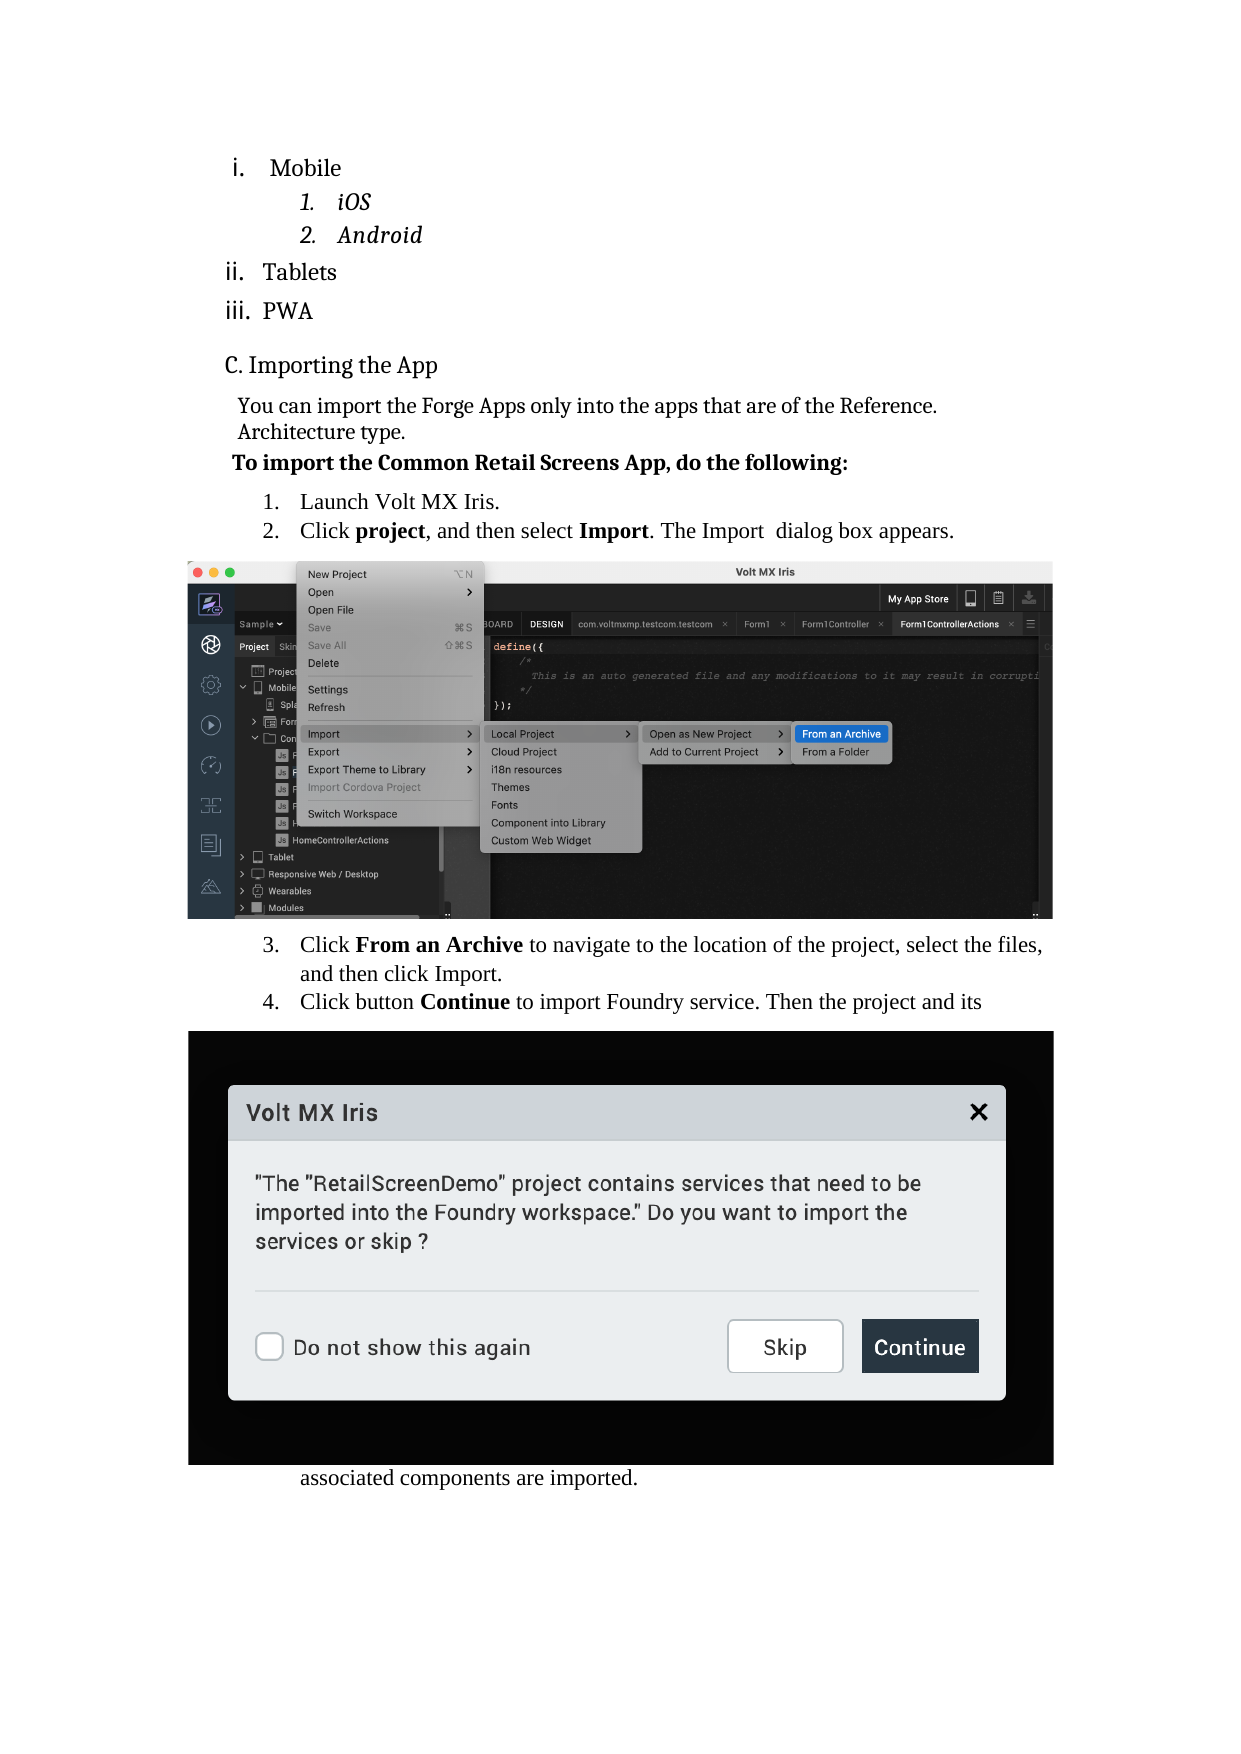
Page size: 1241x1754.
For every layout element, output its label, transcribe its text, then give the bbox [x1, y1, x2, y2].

subtitle PWA [225, 292, 1053, 326]
subtitle Android [300, 221, 1053, 250]
picture [187, 561, 1053, 919]
list Click From an Archive to navigate to the location of the project, select the files, and then click Import. [262, 931, 1053, 986]
subtitle C. Importing the App [187, 351, 1053, 380]
list Launch Volt MX Iris. [262, 488, 1053, 515]
subtitle iOS [300, 188, 1053, 217]
text You can import the Forge Apps only into the apps that are of the Reference. Architecture type. [237, 393, 1053, 445]
list Click button Continue to import Foundry service. Then the project and its associated components are imported. [262, 1465, 1053, 1491]
list Click button Continue to import Foundry service. Then the project and its associated components are imported. [262, 988, 1053, 1031]
subtitle Mobile [232, 150, 1053, 184]
picture [188, 1031, 1054, 1465]
subtitle To import the Common Retail Screens App, do the following: [232, 449, 1053, 476]
subtitle Tablets [225, 254, 1053, 288]
list Click project, and then select Import. The Import dialog box appears. [262, 517, 1053, 543]
